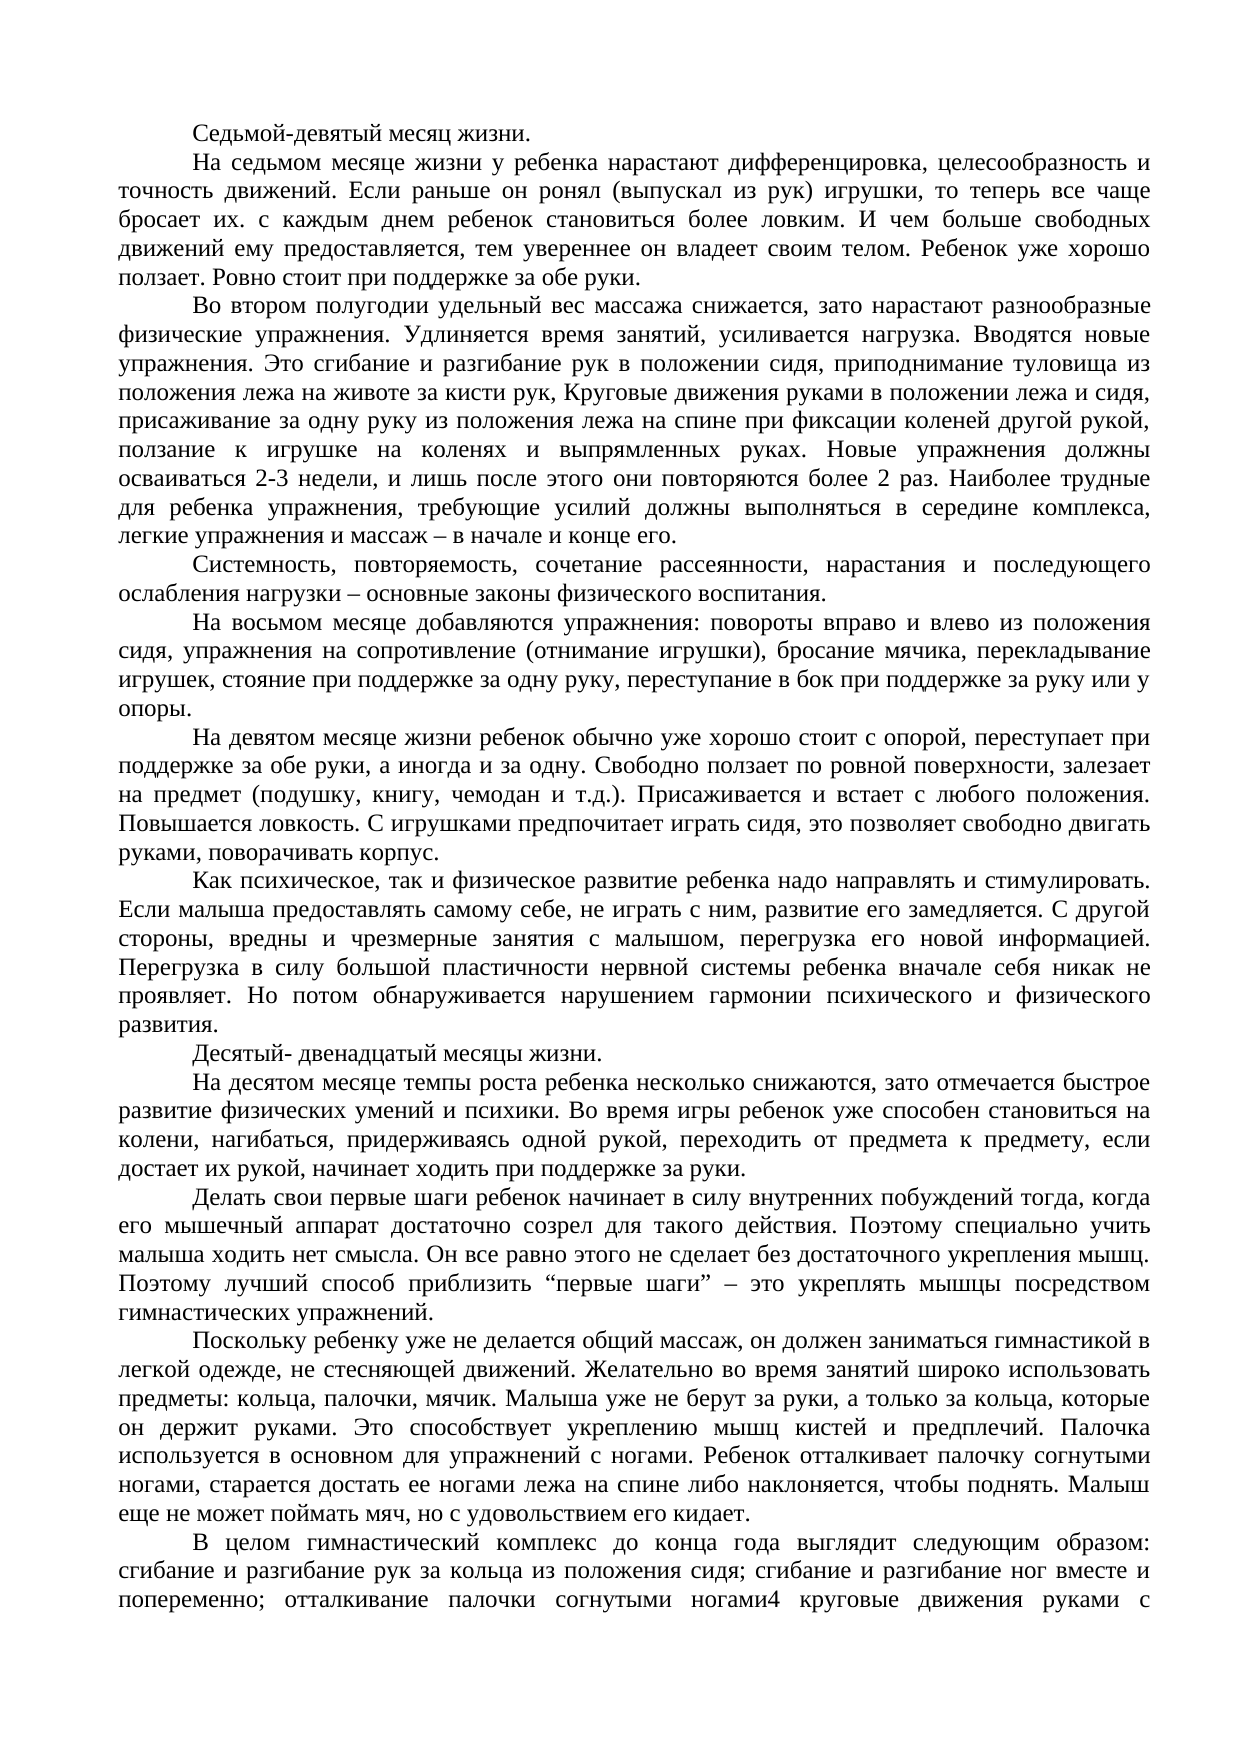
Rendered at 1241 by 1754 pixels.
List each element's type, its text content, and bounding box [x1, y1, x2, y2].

text Поскольку ребенку уже не делается общий массаж, он должен заниматься гимнастикой в легкой одежде, не стесняющей движений. Желательно во время занятий широко использовать предметы: кольца, палочки, мячик. Малыша уже не берут за руки, а только за кольца, которые он держит руками. Это способствует укреплению мышц кистей и предплечий. Палочка используется в основном для упражнений с ногами. Ребенок отталкивает палочку согнутыми ногами, старается достать ее ногами лежа на спине либо наклоняется, чтобы поднять. Малыш еще не может поймать мяч, но с удовольствием его кидает. [118, 1326, 1152, 1527]
text Десятый- двенадцатый месяцы жизни. [118, 1038, 1152, 1067]
text На десятом месяце темпы роста ребенка несколько снижаются, зато отмечается быстрое развитие физических умений и психики. Во время игры ребенок уже способен становиться на колени, нагибаться, придерживаясь одной рукой, переходить от предмета к предмету, если достает их рукой, начинает ходить при поддержке за руки. [118, 1067, 1152, 1182]
text Делать свои первые шаги ребенок начинает в силу внутренних побуждений тогда, когда его мышечный аппарат достаточно созрел для такого действия. Поэтому специально учить малыша ходить нет смысла. Он все равно этого не сделает без достаточного укрепления мышц. Поэтому лучший способ приблизить “первые шаги” – это укреплять мышцы посредством гимнастических упражнений. [118, 1182, 1152, 1326]
text На восьмом месяце добавляются упражнения: повороты вправо и влево из положения сидя, упражнения на сопротивление (отнимание игрушки), бросание мячика, перекладывание игрушек, стояние при поддержке за одну руку, переступание в бок при поддержке за руку или у опоры. [118, 607, 1152, 722]
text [118, 1527, 1152, 1613]
text Во втором полугодии удельный вес массажа снижается, зато нарастают разнообразные физические упражнения. Удлиняется время занятий, усиливается нагрузка. Вводятся новые упражнения. Это сгибание и разгибание рук в положении сидя, приподнимание туловища из положения лежа на животе за кисти рук, Круговые движения руками в положении лежа и сидя, присаживание за одну руку из положения лежа на спине при фиксации коленей другой рукой, ползание к игрушке на коленях и выпрямленных руках. Новые упражнения должны осваиваться 2-3 недели, и лишь после этого они повторяются более 2 раз. Наиболее трудные для ребенка упражнения, требующие усилий должны выполняться в середине комплекса, легкие упражнения и массаж – в начале и конце его. [118, 291, 1152, 549]
text Как психическое, так и физическое развитие ребенка надо направлять и стимулировать. Если малыша предоставлять самому себе, не играть с ним, развитие его замедляется. С другой стороны, вредны и чрезмерные занятия с малышом, перегрузка его новой информацией. Перегрузка в силу большой пластичности нервной системы ребенка вначале себя никак не проявляет. Но потом обнаруживается нарушением гармонии психического и физического развития. [118, 866, 1152, 1038]
text На седьмом месяце жизни у ребенка нарастают дифференцировка, целесообразность и точность движений. Если раньше он ронял (выпускал из рук) игрушки, то теперь все чаще бросает их. с каждым днем ребенок становиться более ловким. И чем больше свободных движений ему предоставляется, тем увереннее он владеет своим телом. Ребенок уже хорошо ползает. Ровно стоит при поддержке за обе руки. [118, 147, 1152, 291]
text На девятом месяце жизни ребенок обычно уже хорошо стоит с опорой, переступает при поддержке за обе руки, а иногда и за одну. Свободно ползает по ровной поверхности, залезает на предмет (подушку, книгу, чемодан и т.д.). Присаживается и встает с любого положения. Повышается ловкость. С игрушками предпочитает играть сидя, это позволяет свободно двигать руками, поворачивать корпус. [118, 722, 1152, 866]
text Седьмой-девятый месяц жизни. [118, 118, 1152, 147]
text Системность, повторяемость, сочетание рассеянности, нарастания и последующего ослабления нагрузки – основные законы физического воспитания. [118, 549, 1152, 607]
